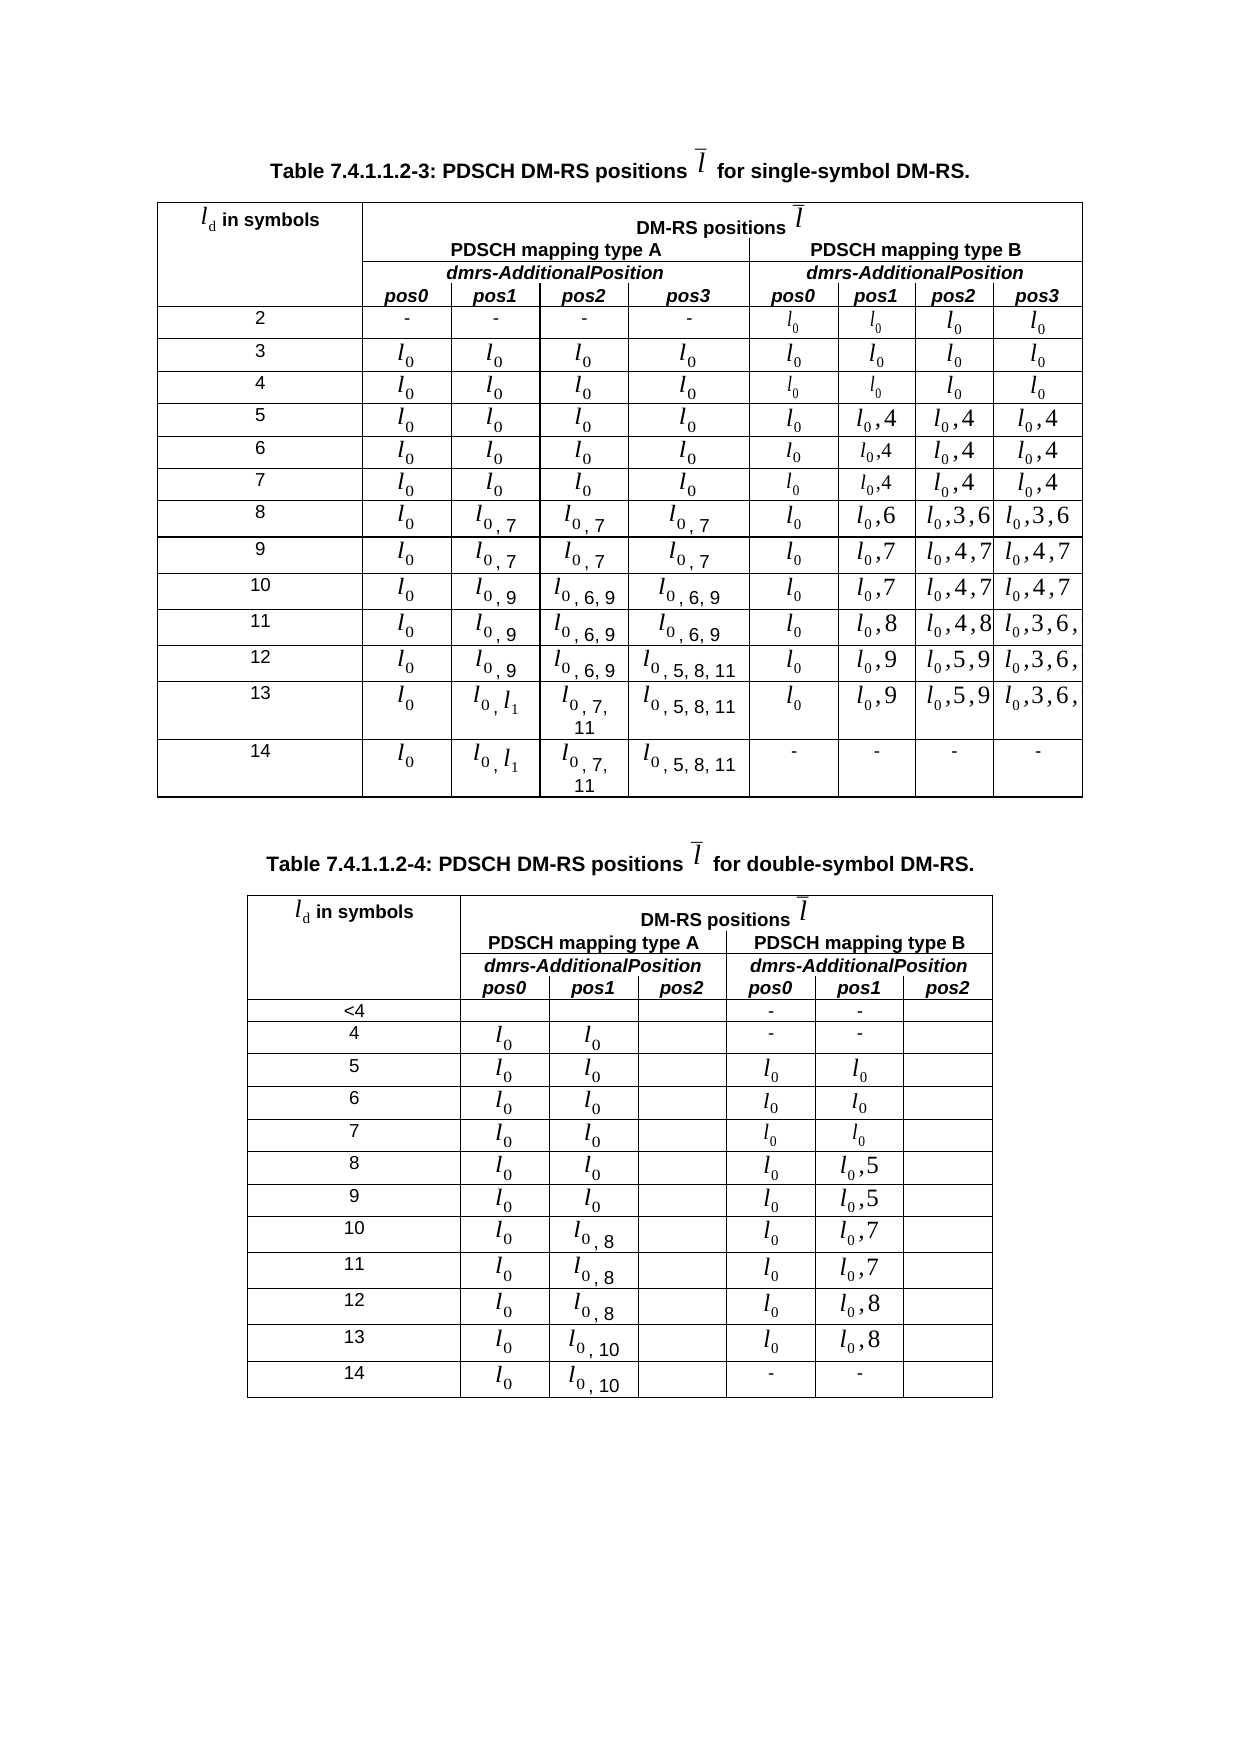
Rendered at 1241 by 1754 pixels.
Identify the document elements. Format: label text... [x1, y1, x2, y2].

table_cell [916, 339, 993, 371]
table_cell 4 [248, 1022, 460, 1053]
table_cell [461, 1289, 549, 1324]
table_cell [550, 1054, 638, 1086]
table_cell - [629, 307, 749, 338]
table_cell [639, 1185, 726, 1216]
table_cell [363, 740, 451, 796]
table_cell [363, 437, 451, 468]
table_cell 12 [158, 646, 362, 681]
table_cell pos1 [816, 976, 903, 998]
table_cell [916, 610, 993, 645]
table_cell [461, 1325, 549, 1361]
table_cell <4 [248, 1000, 460, 1021]
table_cell [727, 1087, 815, 1119]
table_cell [904, 1253, 992, 1288]
table_header in symbols [248, 896, 460, 998]
table_cell - [916, 740, 993, 796]
table_cell [750, 404, 838, 436]
table_cell [363, 538, 451, 573]
table_cell - [816, 1362, 903, 1397]
table_cell [916, 307, 993, 338]
table_cell , 5, 8, 11 [629, 682, 749, 739]
table_cell pos3 [994, 283, 1082, 306]
table_cell pos1 [452, 283, 539, 306]
table_cell [816, 1325, 903, 1361]
table_cell [639, 1152, 726, 1183]
table_cell 13 [248, 1325, 460, 1361]
table_cell [750, 538, 838, 573]
table_cell [839, 574, 915, 609]
table_cell [994, 469, 1082, 500]
table_cell , 5, 8, 11 [629, 646, 749, 681]
table_cell [916, 372, 993, 403]
table_cell - [363, 307, 451, 338]
table_cell 5 [248, 1054, 460, 1086]
table_cell PDSCH mapping type A [461, 931, 726, 953]
table_cell pos0 [461, 976, 549, 998]
table_cell pos0 [363, 283, 451, 306]
table_cell [839, 307, 915, 338]
table_cell [639, 1217, 726, 1252]
table_cell [452, 372, 539, 403]
table_cell [727, 1289, 815, 1324]
table_cell , 10 [550, 1325, 638, 1361]
table_cell , [452, 682, 539, 739]
table_cell [816, 1185, 903, 1216]
table_cell [363, 682, 451, 739]
table_cell , 9 [452, 574, 539, 609]
table_cell [550, 1000, 638, 1021]
table_cell [629, 437, 749, 468]
table_cell [541, 372, 628, 403]
table_cell , 7 [629, 501, 749, 536]
table_cell 12 [248, 1289, 460, 1324]
table_cell 10 [158, 574, 362, 609]
table_cell - [839, 740, 915, 796]
table_cell PDSCH mapping type B [727, 931, 992, 953]
table_cell [839, 437, 915, 468]
table_cell [904, 1000, 992, 1021]
table_cell pos0 [750, 283, 838, 306]
table_cell [727, 1054, 815, 1086]
table_cell [839, 646, 915, 681]
table_cell [727, 1217, 815, 1252]
table_cell [639, 1087, 726, 1119]
table_cell , 6, 9 [629, 574, 749, 609]
table_cell [904, 1120, 992, 1151]
table_cell , 7 [541, 538, 628, 573]
table_cell , 7 [629, 538, 749, 573]
table_cell 5 [158, 404, 362, 436]
table_cell [904, 1185, 992, 1216]
table_cell [994, 646, 1082, 681]
table_cell [363, 610, 451, 645]
table_cell [461, 1022, 549, 1053]
table_cell [727, 1185, 815, 1216]
table_cell [839, 538, 915, 573]
table_cell [994, 307, 1082, 338]
table_cell 2 [158, 307, 362, 338]
table_cell [639, 1022, 726, 1053]
table_cell [916, 682, 993, 739]
table_cell [461, 1185, 549, 1216]
table_cell [363, 646, 451, 681]
table_cell [452, 404, 539, 436]
table_cell , 9 [452, 646, 539, 681]
table_cell [461, 1087, 549, 1119]
table_cell [839, 339, 915, 371]
table_cell [904, 1362, 992, 1397]
table_cell [629, 372, 749, 403]
table_cell [916, 574, 993, 609]
table_cell - [816, 1022, 903, 1053]
table_cell - [452, 307, 539, 338]
table_cell [904, 1325, 992, 1361]
table_cell [994, 372, 1082, 403]
table_cell [994, 501, 1082, 536]
table_cell - [727, 1022, 815, 1053]
table_cell , 7, 11 [541, 682, 628, 739]
table_cell [916, 501, 993, 536]
table_cell [363, 469, 451, 500]
table_header in symbols [158, 203, 362, 306]
table_cell [363, 339, 451, 371]
table_cell [541, 437, 628, 468]
table_cell 14 [248, 1362, 460, 1397]
table_cell [461, 1120, 549, 1151]
table_cell - [727, 1000, 815, 1021]
table_cell [816, 1289, 903, 1324]
table_cell [750, 646, 838, 681]
table_cell pos2 [904, 976, 992, 998]
table_cell [629, 404, 749, 436]
table_cell [994, 404, 1082, 436]
table_cell [629, 339, 749, 371]
table_cell 11 [248, 1253, 460, 1288]
table_cell , 7, 11 [541, 740, 628, 796]
table_cell , 6, 9 [629, 610, 749, 645]
table_cell 3 [158, 339, 362, 371]
table_cell [452, 339, 539, 371]
table_cell [994, 610, 1082, 645]
table_cell pos1 [550, 976, 638, 998]
table_cell [550, 1152, 638, 1183]
table_cell 8 [158, 501, 362, 536]
table_cell [904, 1217, 992, 1252]
table_cell [816, 1217, 903, 1252]
table_cell pos2 [541, 283, 628, 306]
table_cell 9 [248, 1185, 460, 1216]
table_cell [550, 1087, 638, 1119]
table_cell [839, 404, 915, 436]
table_cell [904, 1289, 992, 1324]
table_cell PDSCH mapping type A [363, 238, 749, 261]
table_cell [839, 469, 915, 500]
table_cell [461, 1253, 549, 1288]
table_cell [916, 404, 993, 436]
table_cell [727, 1120, 815, 1151]
table_cell [727, 1325, 815, 1361]
table_cell [816, 1087, 903, 1119]
table_cell [550, 1185, 638, 1216]
table_cell [904, 1152, 992, 1183]
table_cell [916, 538, 993, 573]
table_cell [541, 469, 628, 500]
table_cell [916, 469, 993, 500]
table_cell - [994, 740, 1082, 796]
table_cell [839, 501, 915, 536]
table_cell [816, 1120, 903, 1151]
table_cell [994, 538, 1082, 573]
table_cell [629, 469, 749, 500]
table_cell 10 [248, 1217, 460, 1252]
table_cell [839, 682, 915, 739]
text Table 7.4.1.1.2-4: PDSCH DM-RS positions for double-symbol DM-RS. [118, 840, 1122, 876]
table_cell [461, 1152, 549, 1183]
table_cell , 8 [550, 1253, 638, 1288]
table_cell pos2 [639, 976, 726, 998]
table_cell [452, 437, 539, 468]
table_cell - [541, 307, 628, 338]
table_cell dmrs-AdditionalPosition [363, 262, 749, 283]
table_cell pos1 [839, 283, 915, 306]
table_cell 4 [158, 372, 362, 403]
table_cell [550, 1022, 638, 1053]
table_cell [816, 1152, 903, 1183]
table_cell [750, 501, 838, 536]
table_cell [363, 574, 451, 609]
table_cell [461, 1217, 549, 1252]
table_cell [727, 1152, 815, 1183]
table_cell [994, 437, 1082, 468]
table_cell [994, 339, 1082, 371]
table_cell [839, 372, 915, 403]
table_cell , 8 [550, 1289, 638, 1324]
table_cell [727, 1253, 815, 1288]
table_cell [916, 646, 993, 681]
table_cell [750, 307, 838, 338]
table_cell [750, 372, 838, 403]
table_cell [750, 469, 838, 500]
table_cell [363, 501, 451, 536]
table_cell [994, 574, 1082, 609]
table_header DM-RS positions [461, 896, 992, 931]
table_cell , 6, 9 [541, 610, 628, 645]
table_cell 8 [248, 1152, 460, 1183]
table_cell [639, 1054, 726, 1086]
table_cell [750, 437, 838, 468]
table_cell [994, 682, 1082, 739]
table_cell , 6, 9 [541, 574, 628, 609]
table_cell [363, 372, 451, 403]
table_cell [816, 1253, 903, 1288]
table_cell dmrs-AdditionalPosition [750, 262, 1082, 283]
table_cell , 6, 9 [541, 646, 628, 681]
table_cell , 5, 8, 11 [629, 740, 749, 796]
table_cell [639, 1000, 726, 1021]
table_cell [816, 1054, 903, 1086]
table_cell 6 [248, 1087, 460, 1119]
table_cell [916, 437, 993, 468]
table_cell [363, 404, 451, 436]
table_cell [904, 1087, 992, 1119]
table_cell 14 [158, 740, 362, 796]
table_cell [904, 1022, 992, 1053]
table_cell pos2 [916, 283, 993, 306]
table_cell dmrs-AdditionalPosition [727, 954, 992, 976]
table_cell [452, 469, 539, 500]
table_cell [839, 610, 915, 645]
table_cell - [750, 740, 838, 796]
table_cell - [816, 1000, 903, 1021]
table_cell 9 [158, 538, 362, 573]
table_cell [550, 1120, 638, 1151]
table_cell , 9 [452, 610, 539, 645]
table_cell [639, 1253, 726, 1288]
table_cell 11 [158, 610, 362, 645]
table_header DM-RS positions [363, 203, 1082, 238]
table_cell 6 [158, 437, 362, 468]
table_cell , 7 [452, 501, 539, 536]
table_cell , 7 [541, 501, 628, 536]
table_cell 7 [248, 1120, 460, 1151]
table_cell PDSCH mapping type B [750, 238, 1082, 261]
table_cell [750, 574, 838, 609]
table_cell 7 [158, 469, 362, 500]
table_cell - [727, 1362, 815, 1397]
table_cell [639, 1120, 726, 1151]
text Table 7.4.1.1.2-3: PDSCH DM-RS positions for single-symbol DM-RS. [118, 148, 1122, 183]
table_cell [639, 1289, 726, 1324]
table_cell [541, 404, 628, 436]
table_cell [639, 1362, 726, 1397]
table_cell [750, 682, 838, 739]
table_cell , [452, 740, 539, 796]
table_cell pos0 [727, 976, 815, 998]
table_cell [461, 1362, 549, 1397]
table_cell [461, 1054, 549, 1086]
table_cell , 8 [550, 1217, 638, 1252]
table_cell pos3 [629, 283, 749, 306]
table_cell 13 [158, 682, 362, 739]
table_cell [750, 339, 838, 371]
table_cell [750, 610, 838, 645]
table_cell , 10 [550, 1362, 638, 1397]
table_cell [461, 1000, 549, 1021]
table_cell , 7 [452, 538, 539, 573]
table_cell dmrs-AdditionalPosition [461, 954, 726, 976]
table_cell [904, 1054, 992, 1086]
table_cell [541, 339, 628, 371]
table_cell [639, 1325, 726, 1361]
